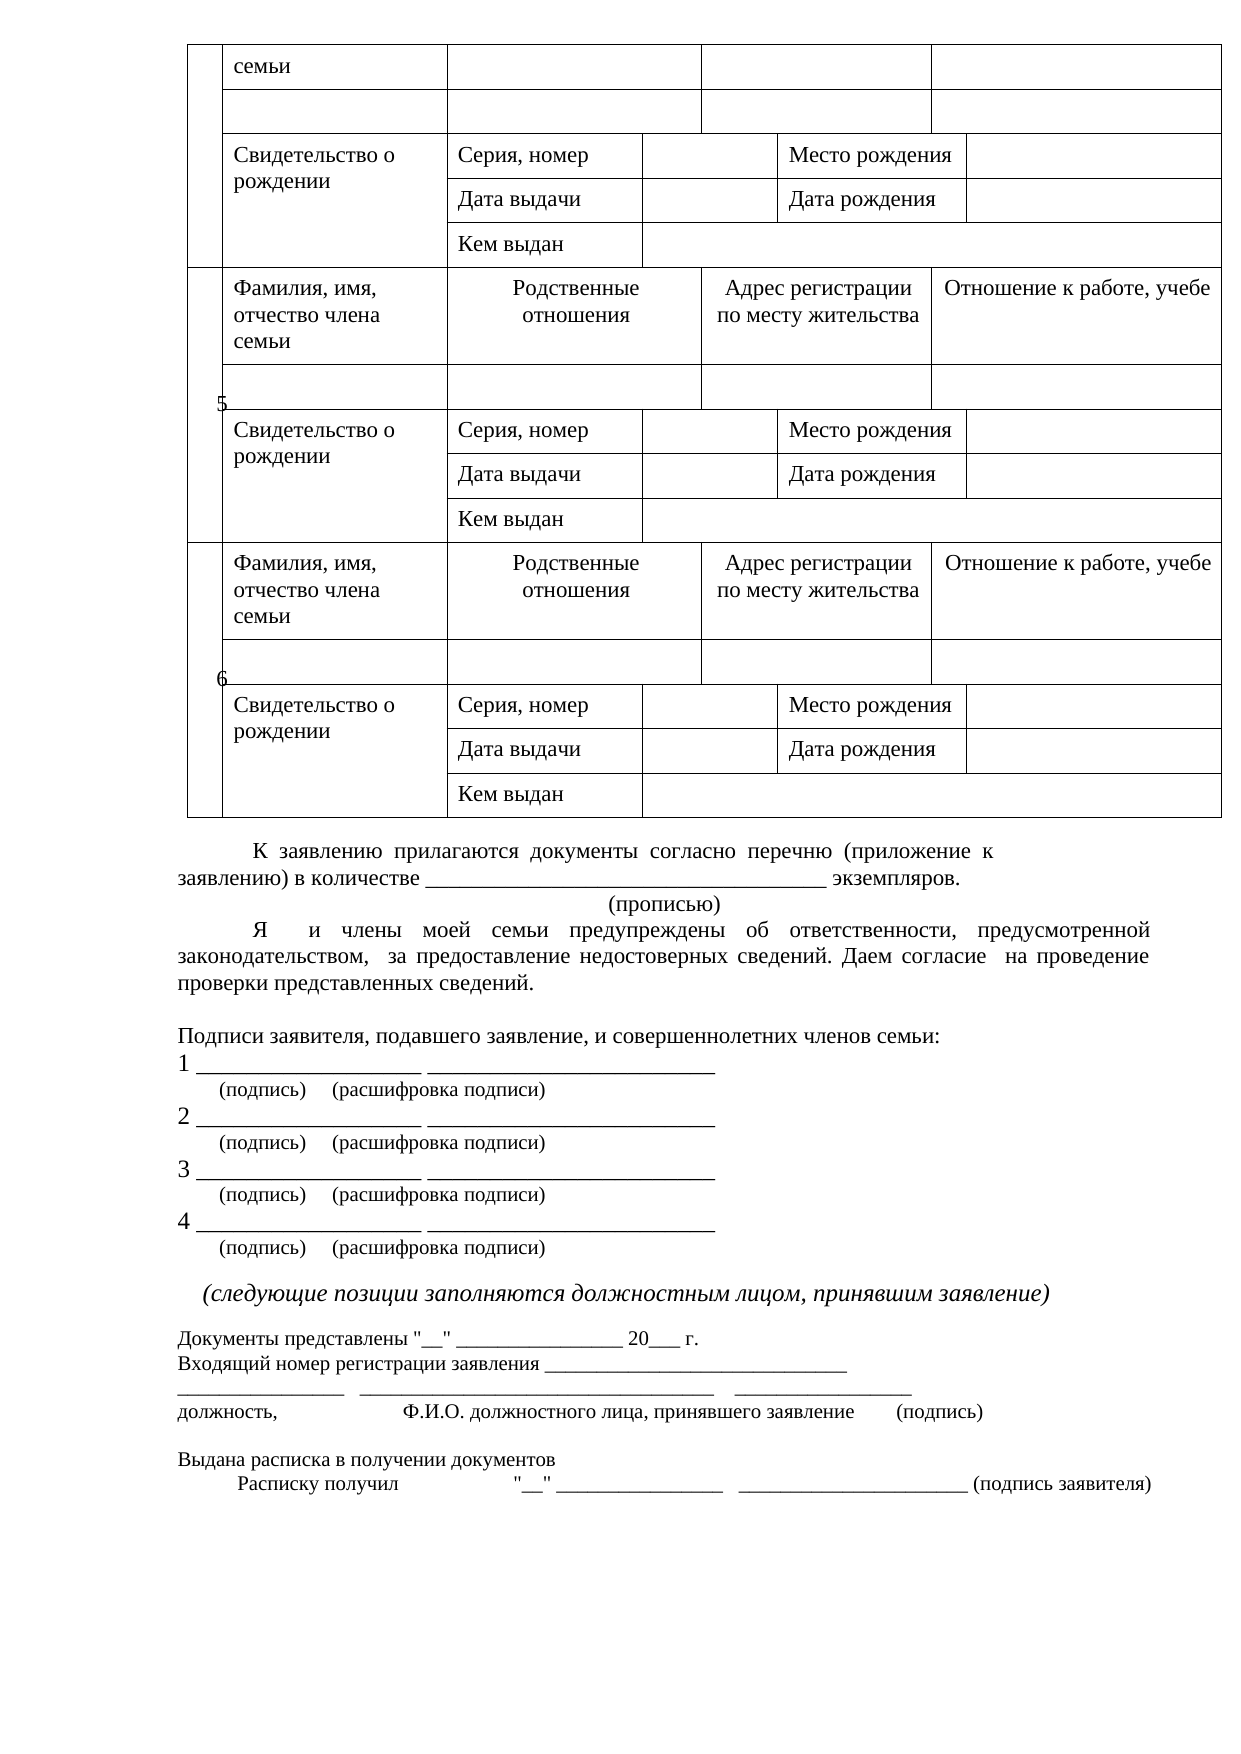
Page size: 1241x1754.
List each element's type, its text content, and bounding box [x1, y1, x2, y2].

table_cell Свидетельство о рождении [223, 685, 447, 817]
table_cell Адрес регистрации по месту жительства [702, 543, 931, 639]
table_cell Дата рождения [778, 179, 966, 222]
text Я и члены моей семьи предупреждены об ответственности, предусмотренной законодательством, за предоставление недостоверных сведений. Даем согласие на проведение проверки представленных сведений. [177, 916, 1152, 995]
table_cell [932, 640, 1221, 683]
table_cell Родственные отношения [448, 268, 701, 364]
table_cell Отношение к работе, учебе [932, 543, 1221, 639]
table_cell Фамилия, имя, отчество члена семьи [223, 543, 447, 639]
text 4 __________________ _______________________ [177, 1206, 1152, 1235]
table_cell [223, 45, 447, 89]
text Входящий номер регистрации заявления _____________________________ [177, 1350, 1152, 1374]
table_cell [932, 365, 1221, 408]
text 2 __________________ _______________________ [177, 1101, 1152, 1129]
text (подпись) (расшифровка подписи) [177, 1077, 1152, 1101]
table_cell Место рождения [778, 134, 966, 178]
table_cell [643, 774, 1221, 817]
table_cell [448, 45, 701, 89]
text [177, 1471, 1152, 1495]
text заявлению) в количестве ___________________________________ экземпляров. [177, 863, 1152, 890]
table_cell 5 [188, 268, 222, 542]
table_cell [643, 454, 777, 497]
table_cell [967, 685, 1221, 728]
table_cell Дата выдачи [448, 179, 642, 222]
table_cell Дата выдачи [448, 454, 642, 497]
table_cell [702, 45, 931, 89]
table_cell [643, 410, 777, 453]
table_cell Адрес регистрации по месту жительства [702, 268, 931, 364]
table_cell Серия, номер [448, 134, 642, 178]
table_cell [702, 365, 931, 408]
table_cell [702, 640, 931, 683]
table_cell 6 [188, 543, 222, 817]
table_cell Дата выдачи [448, 729, 642, 772]
text (подпись) (расшифровка подписи) [177, 1129, 1152, 1154]
table_cell [643, 685, 777, 728]
table_cell Серия, номер [448, 410, 642, 453]
table_cell Родственные отношения [448, 543, 701, 639]
table_cell [967, 179, 1221, 222]
table_cell [448, 90, 701, 133]
table_cell Фамилия, имя, отчество члена семьи [223, 268, 447, 364]
text (подпись) (расшифровка подписи) [177, 1235, 1152, 1259]
table_cell Дата рождения [778, 454, 966, 497]
text (подпись) (расшифровка подписи) [177, 1182, 1152, 1206]
table_cell [223, 90, 447, 133]
table_cell Кем выдан [448, 223, 642, 267]
text 3 __________________ _______________________ [177, 1154, 1152, 1182]
text (следующие позиции заполняются должностным лицом, принявшим заявление) [177, 1278, 1152, 1307]
table_cell Серия, номер [448, 685, 642, 728]
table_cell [932, 45, 1221, 89]
table_cell [967, 454, 1221, 497]
table_cell Место рождения [778, 685, 966, 728]
table_cell [643, 223, 1221, 267]
table_cell [643, 499, 1221, 542]
text (прописью) [177, 890, 1152, 916]
table_cell Кем выдан [448, 499, 642, 542]
table_cell [932, 90, 1221, 133]
table_cell [223, 640, 447, 683]
text К заявлению прилагаются документы согласно перечню (приложение к [177, 837, 1152, 863]
text Подписи заявителя, подавшего заявление, и совершеннолетних членов семьи: [177, 1022, 1152, 1048]
table_cell Отношение к работе, учебе [932, 268, 1221, 364]
text Документы представлены "__" ________________ 20___ г. [177, 1326, 1152, 1350]
table_cell [448, 365, 701, 408]
table_cell Кем выдан [448, 774, 642, 817]
text должность, Ф.И.О. должностного лица, принявшего заявление (подпись) [177, 1398, 1152, 1423]
table_cell [967, 410, 1221, 453]
table_cell 4 [188, 45, 222, 267]
table_cell [448, 640, 701, 683]
text ________________ __________________________________ _________________ [177, 1374, 1152, 1398]
table_cell [643, 134, 777, 178]
table_cell [643, 729, 777, 772]
table_cell [702, 90, 931, 133]
table_cell [223, 365, 447, 408]
table_cell Свидетельство о рождении [223, 410, 447, 542]
table_cell Свидетельство о рождении [223, 134, 447, 267]
table_cell Место рождения [778, 410, 966, 453]
table_cell Дата рождения [778, 729, 966, 772]
table_cell [967, 134, 1221, 178]
text 1 __________________ _______________________ [177, 1048, 1152, 1077]
text Выдана расписка в получении документов [177, 1447, 1152, 1471]
table_cell [643, 179, 777, 222]
table_cell [967, 729, 1221, 772]
